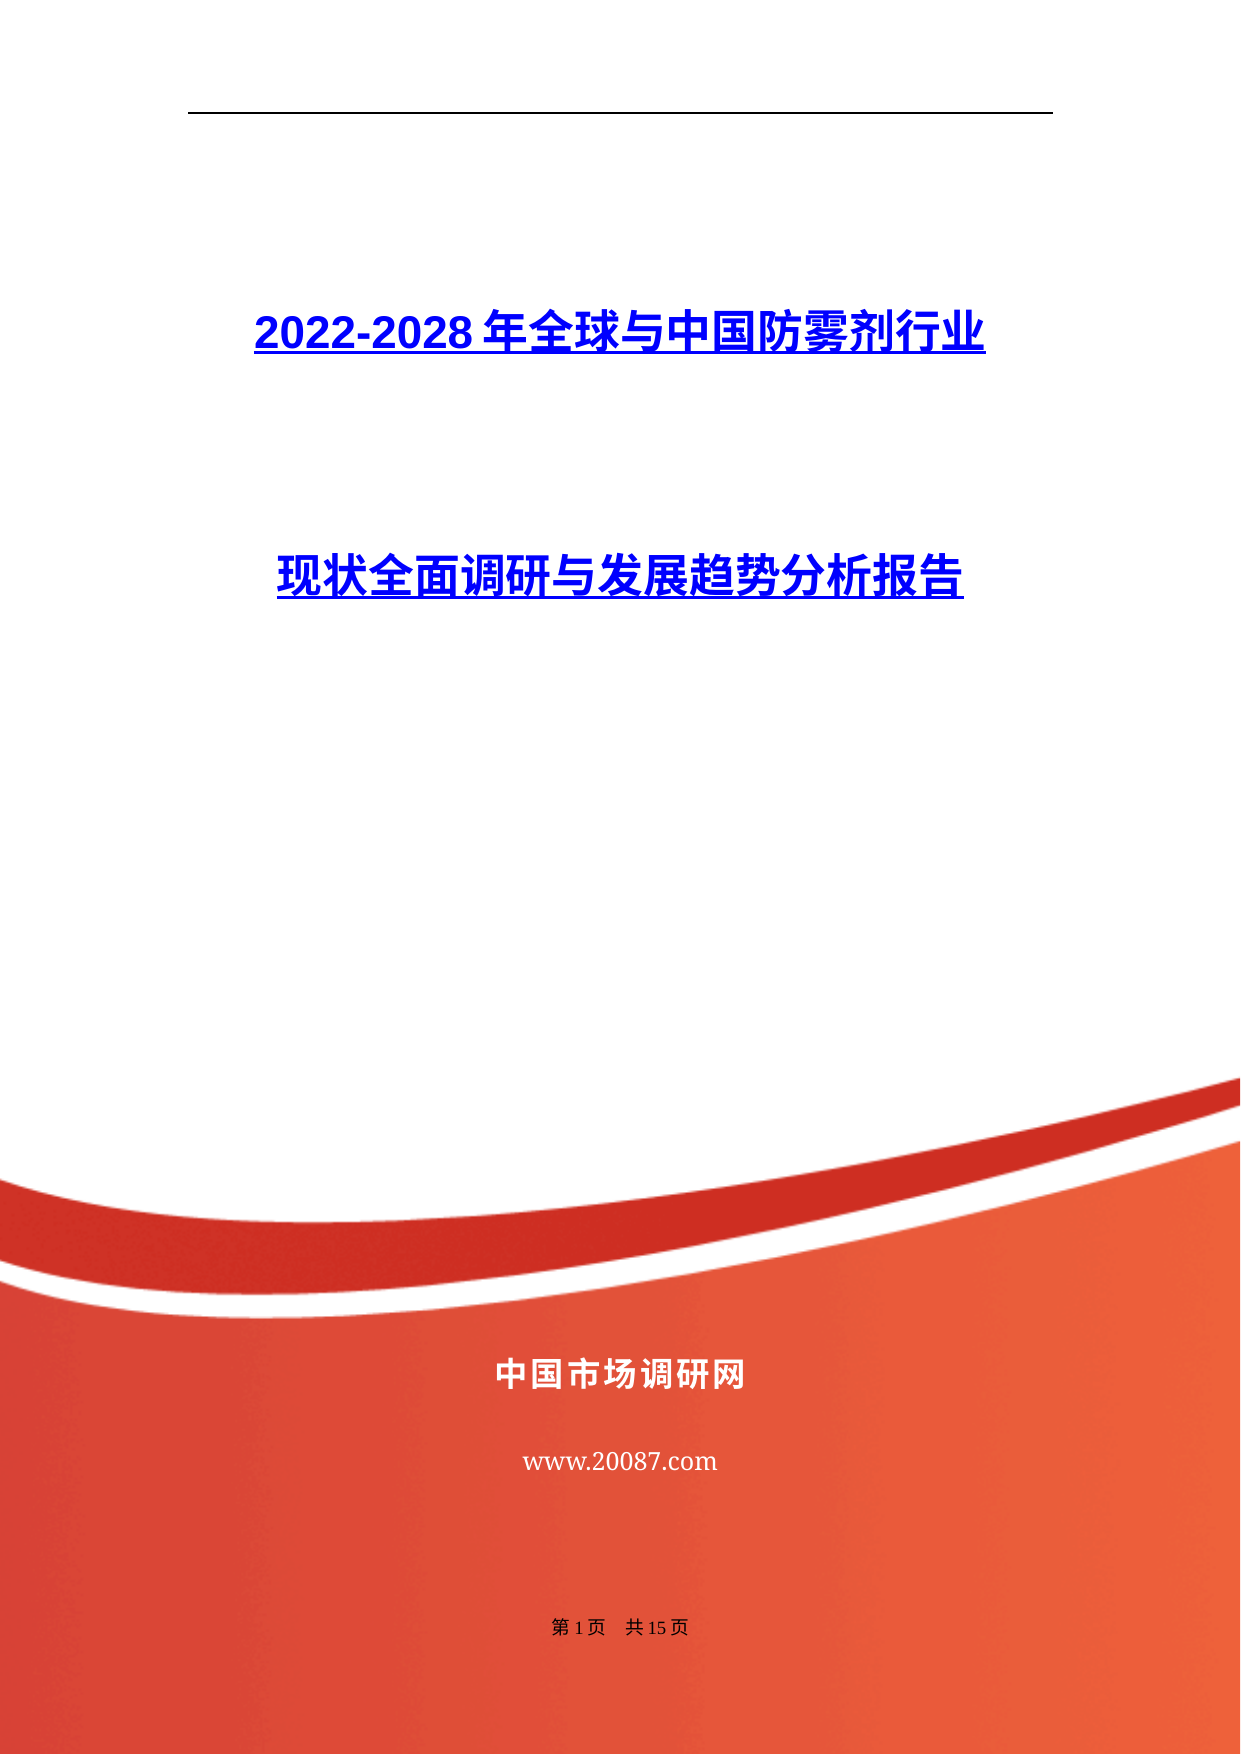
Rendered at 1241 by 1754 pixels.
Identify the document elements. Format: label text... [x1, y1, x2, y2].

picture [0, 1006, 1241, 1754]
subtitle 中国市场调研网 [187, 1339, 1053, 1404]
text www.20087.com [187, 1428, 1053, 1493]
table_header 2022-2028年全球与中国防雾剂行业现状全面调研与发展趋势分析报告 [188, 207, 1053, 773]
